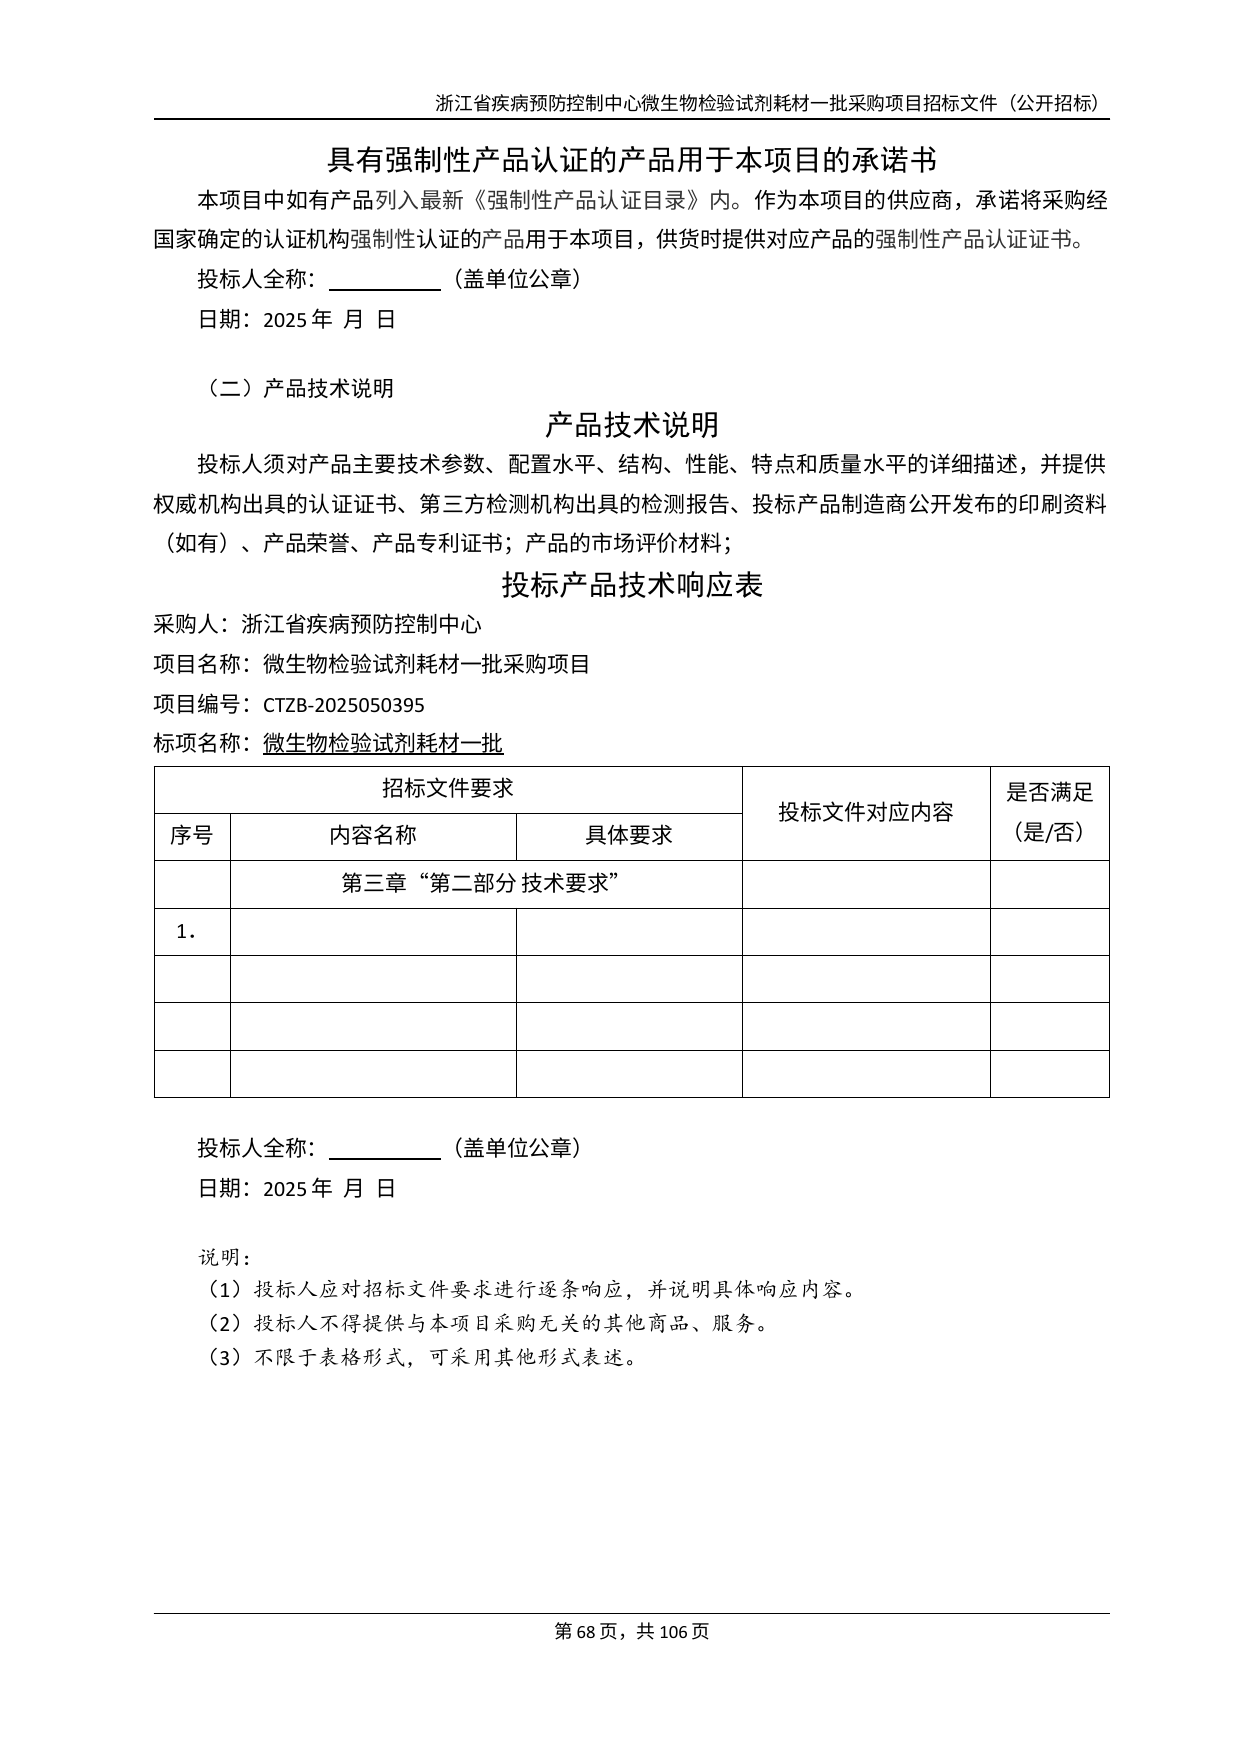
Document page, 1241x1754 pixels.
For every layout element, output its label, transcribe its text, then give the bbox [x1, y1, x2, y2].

text （3）不限于表格形式，可采用其他形式表述。 [153, 1343, 1110, 1371]
text 投标人须对产品主要技术参数、配置水平、结构、性能、特点和质量水平的详细描述，并提供权威机构出具的认证证书、第三方检测机构出具的检测报告、投标产品制造商公开发布的印刷资料（如有）、产品荣誉、产品专利证书；产品的市场评价材料； [153, 447, 1110, 558]
text 日期：2025年 月 日 [153, 302, 1110, 333]
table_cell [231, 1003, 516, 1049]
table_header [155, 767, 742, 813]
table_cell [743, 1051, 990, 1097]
subtitle （二）产品技术说明 [153, 374, 1110, 399]
text 具有强制性产品认证的产品用于本项目的承诺书 [153, 141, 1110, 175]
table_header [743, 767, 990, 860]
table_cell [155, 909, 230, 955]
text 日期：2025年 月 日 [153, 1171, 1110, 1202]
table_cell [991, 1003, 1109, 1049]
text 说明： [153, 1244, 1110, 1269]
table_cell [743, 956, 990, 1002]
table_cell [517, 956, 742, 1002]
text 投标人全称： （盖单位公章） [153, 262, 1110, 294]
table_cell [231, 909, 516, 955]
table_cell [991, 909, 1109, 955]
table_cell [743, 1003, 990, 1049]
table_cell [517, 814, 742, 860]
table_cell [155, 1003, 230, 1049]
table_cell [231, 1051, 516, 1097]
text 项目编号：CTZB-2025050395 [153, 687, 1110, 718]
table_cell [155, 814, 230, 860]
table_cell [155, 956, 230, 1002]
text （1）投标人应对招标文件要求进行逐条响应，并说明具体响应内容。 [153, 1275, 1110, 1302]
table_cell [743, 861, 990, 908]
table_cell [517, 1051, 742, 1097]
text 项目名称：微生物检验试剂耗材一批采购项目 [153, 647, 1110, 679]
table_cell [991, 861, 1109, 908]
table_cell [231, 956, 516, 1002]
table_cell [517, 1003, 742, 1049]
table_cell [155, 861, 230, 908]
text 投标人全称： （盖单位公章） [153, 1131, 1110, 1163]
text 投标产品技术响应表 [153, 566, 1110, 599]
text （2）投标人不得提供与本项目采购无关的其他商品、服务。 [153, 1309, 1110, 1337]
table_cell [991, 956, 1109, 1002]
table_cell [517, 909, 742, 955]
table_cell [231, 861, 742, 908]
text 标项名称：微生物检验试剂耗材一批 [153, 726, 1110, 758]
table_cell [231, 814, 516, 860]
text 采购人：浙江省疾病预防控制中心 [153, 607, 1110, 639]
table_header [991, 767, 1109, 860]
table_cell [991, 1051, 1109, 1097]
text 产品技术说明 [153, 406, 1110, 439]
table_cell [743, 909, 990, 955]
text 本项目中如有产品列入最新《强制性产品认证目录》内。作为本项目的供应商，承诺将采购经国家确定的认证机构强制性认证的产品用于本项目，供货时提供对应产品的强制性产品认证证书。 [153, 183, 1110, 254]
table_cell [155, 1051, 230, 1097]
